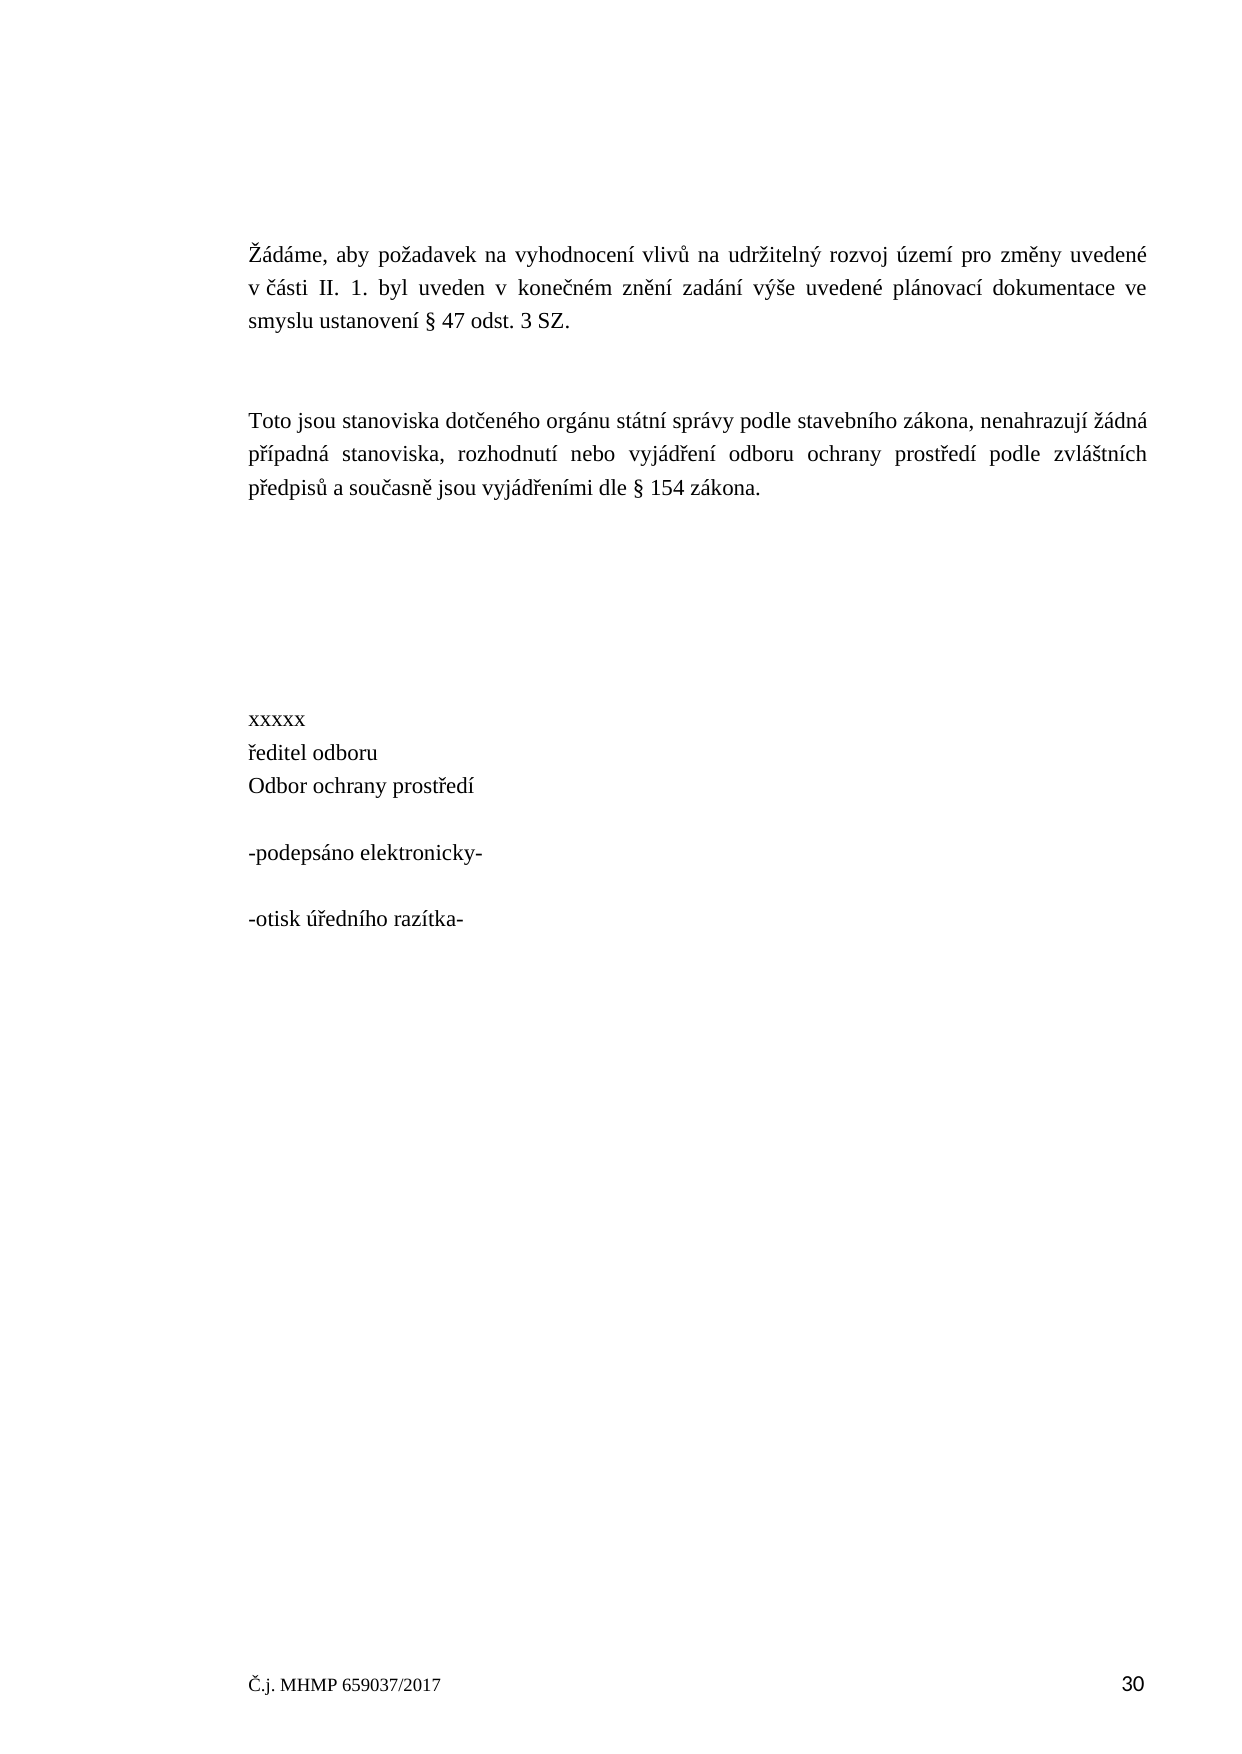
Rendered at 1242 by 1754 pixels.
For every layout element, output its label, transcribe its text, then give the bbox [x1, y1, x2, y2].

text Toto jsou stanoviska dotčeného orgánu státní správy podle stavebního zákona, nenahrazují žádná případná stanoviska, rozhodnutí nebo vyjádření odboru ochrany prostředí podle zvláštních předpisů a současně jsou vyjádřeními dle § 154 zákona. [248, 407, 1148, 500]
text Odbor ochrany prostředí [248, 772, 480, 798]
text xxxxx [248, 705, 530, 732]
text Žádáme, aby požadavek na vyhodnocení vlivů na udržitelný rozvoj území pro změny uvedené v části II. 1. byl uveden v konečném znění zadání výše uvedené plánovací dokumentace ve smyslu ustanovení § 47 odst. 3 SZ. [248, 241, 1147, 334]
text -otisk úředního razítka- [248, 905, 470, 932]
text -podepsáno elektronicky- [248, 839, 488, 865]
text ředitel odboru [248, 739, 384, 765]
